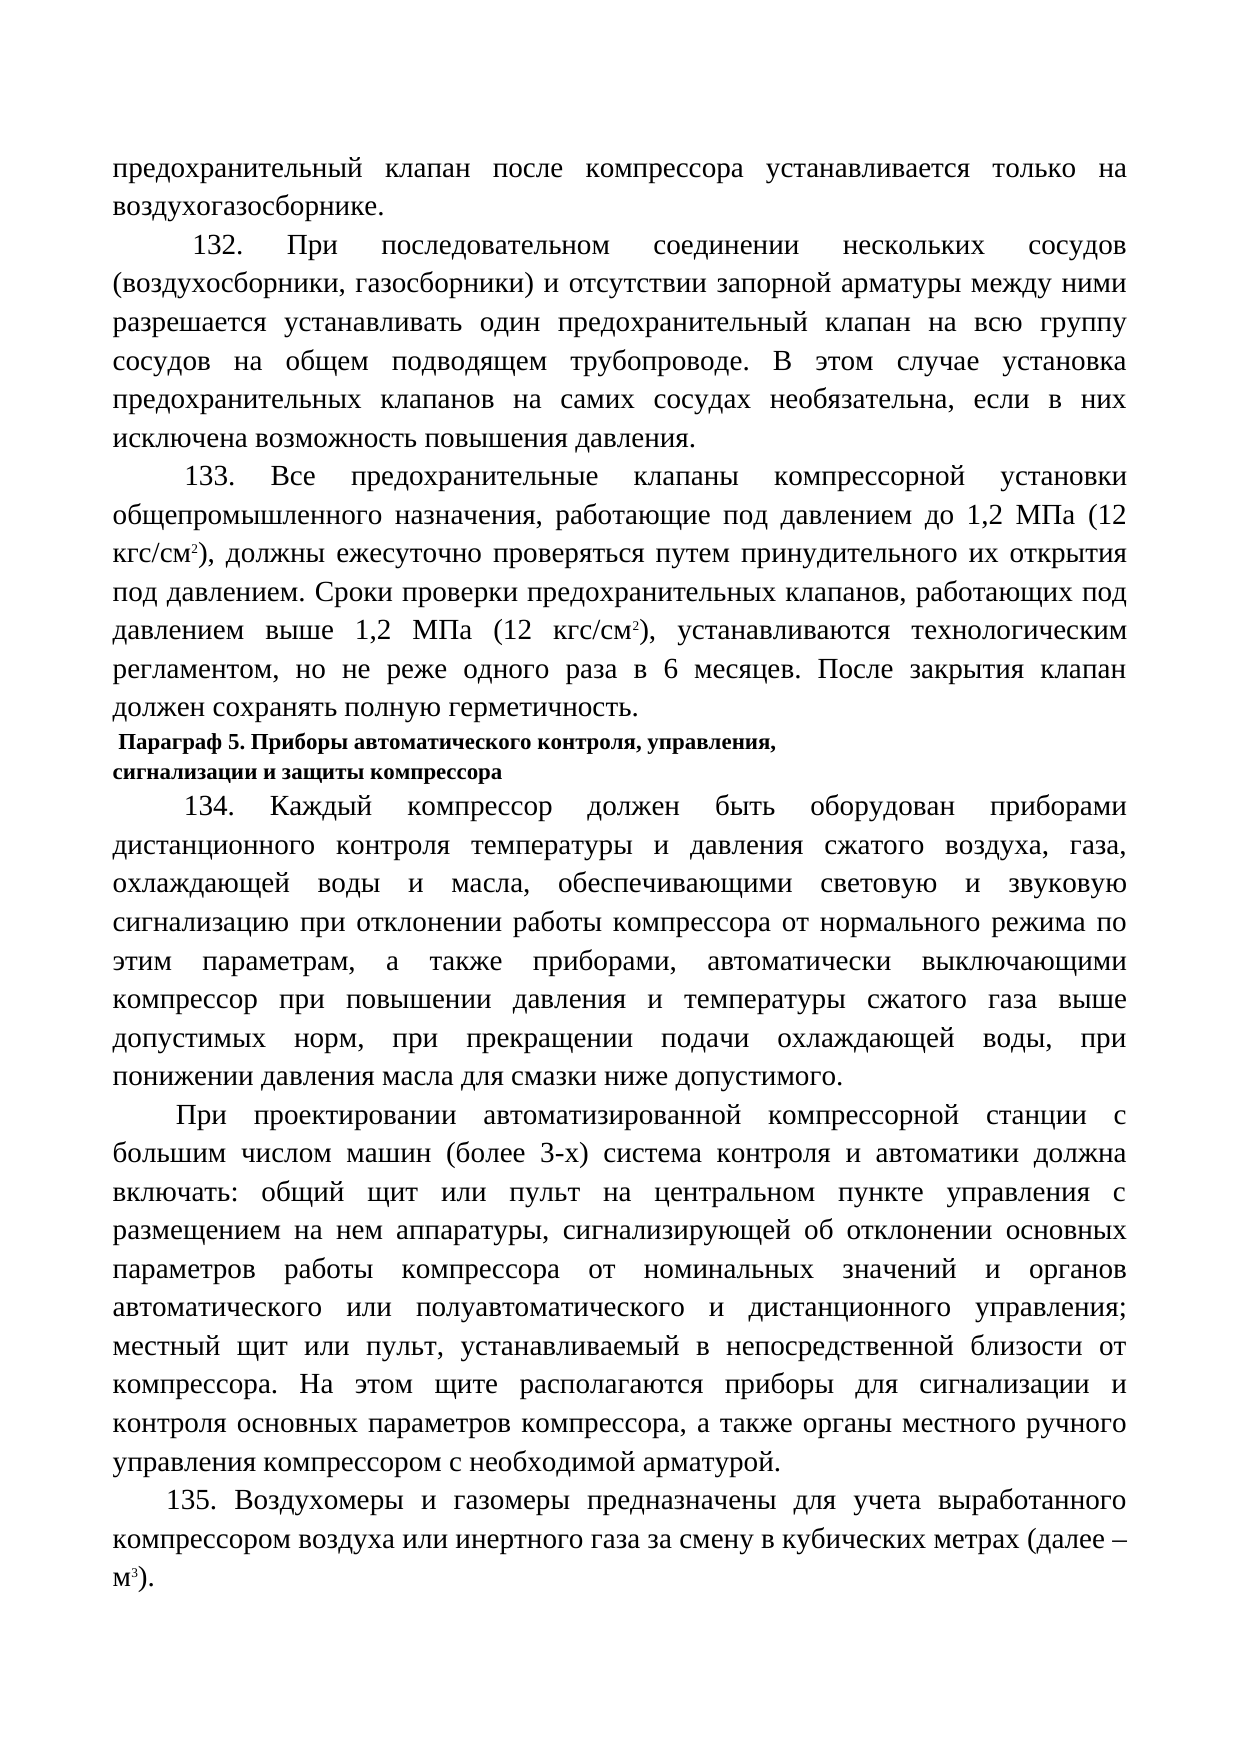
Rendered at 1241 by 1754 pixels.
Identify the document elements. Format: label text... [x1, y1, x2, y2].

text Параграф 5. Приборы автоматического контроля, управления, сигнализации и защиты компрессора [112, 728, 1128, 785]
text 133. Все предохранительные клапаны компрессорной установки общепромышленного назначения, работающие под давлением до 1,2 МПа (12 кгс/см2), должны ежесуточно проверяться путем принудительного их открытия под давлением. Сроки проверки предохранительных клапанов, работающих под давлением выше 1,2 МПа (12 кгс/см2), устанавливаются технологическим регламентом, но не реже одного раза в 6 месяцев. После закрытия клапан должен сохранять полную герметичность. [112, 458, 1128, 723]
text 132. При последовательном соединении нескольких сосудов (воздухосборники, газосборники) и отсутствии запорной арматуры между ними разрешается устанавливать один предохранительный клапан на всю группу сосудов на общем подводящем трубопроводе. В этом случае установка предохранительных клапанов на самих сосудах необязательна, если в них исключена возможность повышения давления. [112, 227, 1128, 453]
text 135. Воздухомеры и газомеры предназначены для учета выработанного компрессором воздуха или инертного газа за смену в кубических метрах (далее – м3). [112, 1482, 1128, 1593]
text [112, 150, 1128, 222]
text 134. Каждый компрессор должен быть оборудован приборами дистанционного контроля температуры и давления сжатого воздуха, газа, охлаждающей воды и масла, обеспечивающими световую и звуковую сигнализацию при отклонении работы компрессора от нормального режима по этим параметрам, а также приборами, автоматически выключающими компрессор при повышении давления и температуры сжатого газа выше допустимых норм, при прекращении подачи охлаждающей воды, при понижении давления масла для смазки ниже допустимого. [112, 788, 1128, 1092]
text При проектировании автоматизированной компрессорной станции с большим числом машин (более 3-х) система контроля и автоматики должна включать: общий щит или пульт на центральном пункте управления с размещением на нем аппаратуры, сигнализирующей об отклонении основных параметров работы компрессора от номинальных значений и органов автоматического или полуавтоматического и дистанционного управления; местный щит или пульт, устанавливаемый в непосредственной близости от компрессора. На этом щите располагаются приборы для сигнализации и контроля основных параметров компрессора, а также органы местного ручного управления компрессором с необходимой арматурой. [112, 1097, 1128, 1477]
